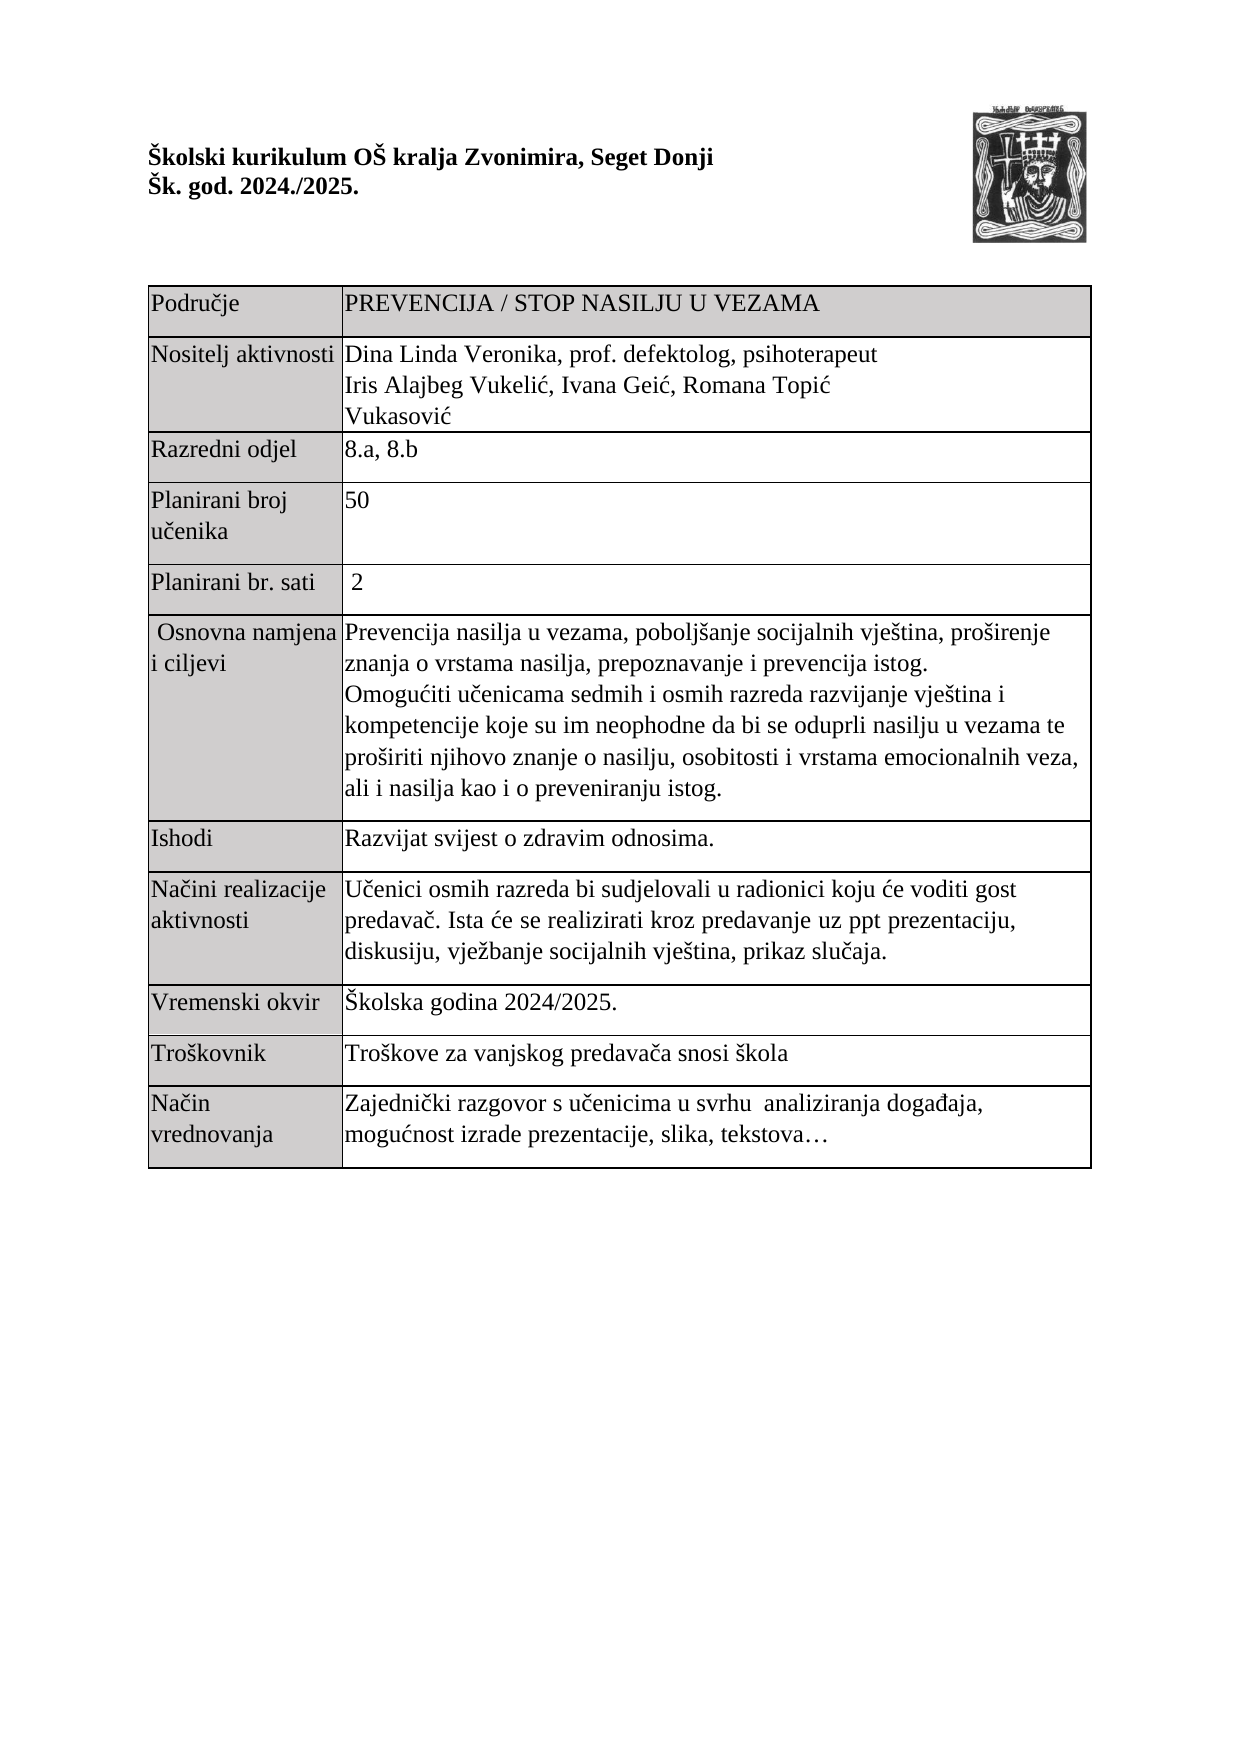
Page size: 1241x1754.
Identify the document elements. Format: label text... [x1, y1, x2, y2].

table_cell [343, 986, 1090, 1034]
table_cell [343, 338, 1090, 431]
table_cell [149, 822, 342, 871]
picture [972, 104, 1087, 243]
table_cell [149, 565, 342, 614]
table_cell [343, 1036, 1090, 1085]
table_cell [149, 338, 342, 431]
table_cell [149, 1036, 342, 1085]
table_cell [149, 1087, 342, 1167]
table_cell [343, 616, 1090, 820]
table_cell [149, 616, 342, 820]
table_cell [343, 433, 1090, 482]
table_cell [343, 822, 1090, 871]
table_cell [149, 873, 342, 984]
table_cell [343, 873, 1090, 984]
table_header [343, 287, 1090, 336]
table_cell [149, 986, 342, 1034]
text Školski kurikulum OŠ kralja Zvonimira, Seget Donji Šk. god. 2024./2025. [148, 142, 716, 199]
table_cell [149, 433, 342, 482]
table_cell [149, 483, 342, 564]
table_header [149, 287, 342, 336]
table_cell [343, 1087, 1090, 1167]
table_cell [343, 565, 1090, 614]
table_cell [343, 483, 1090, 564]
